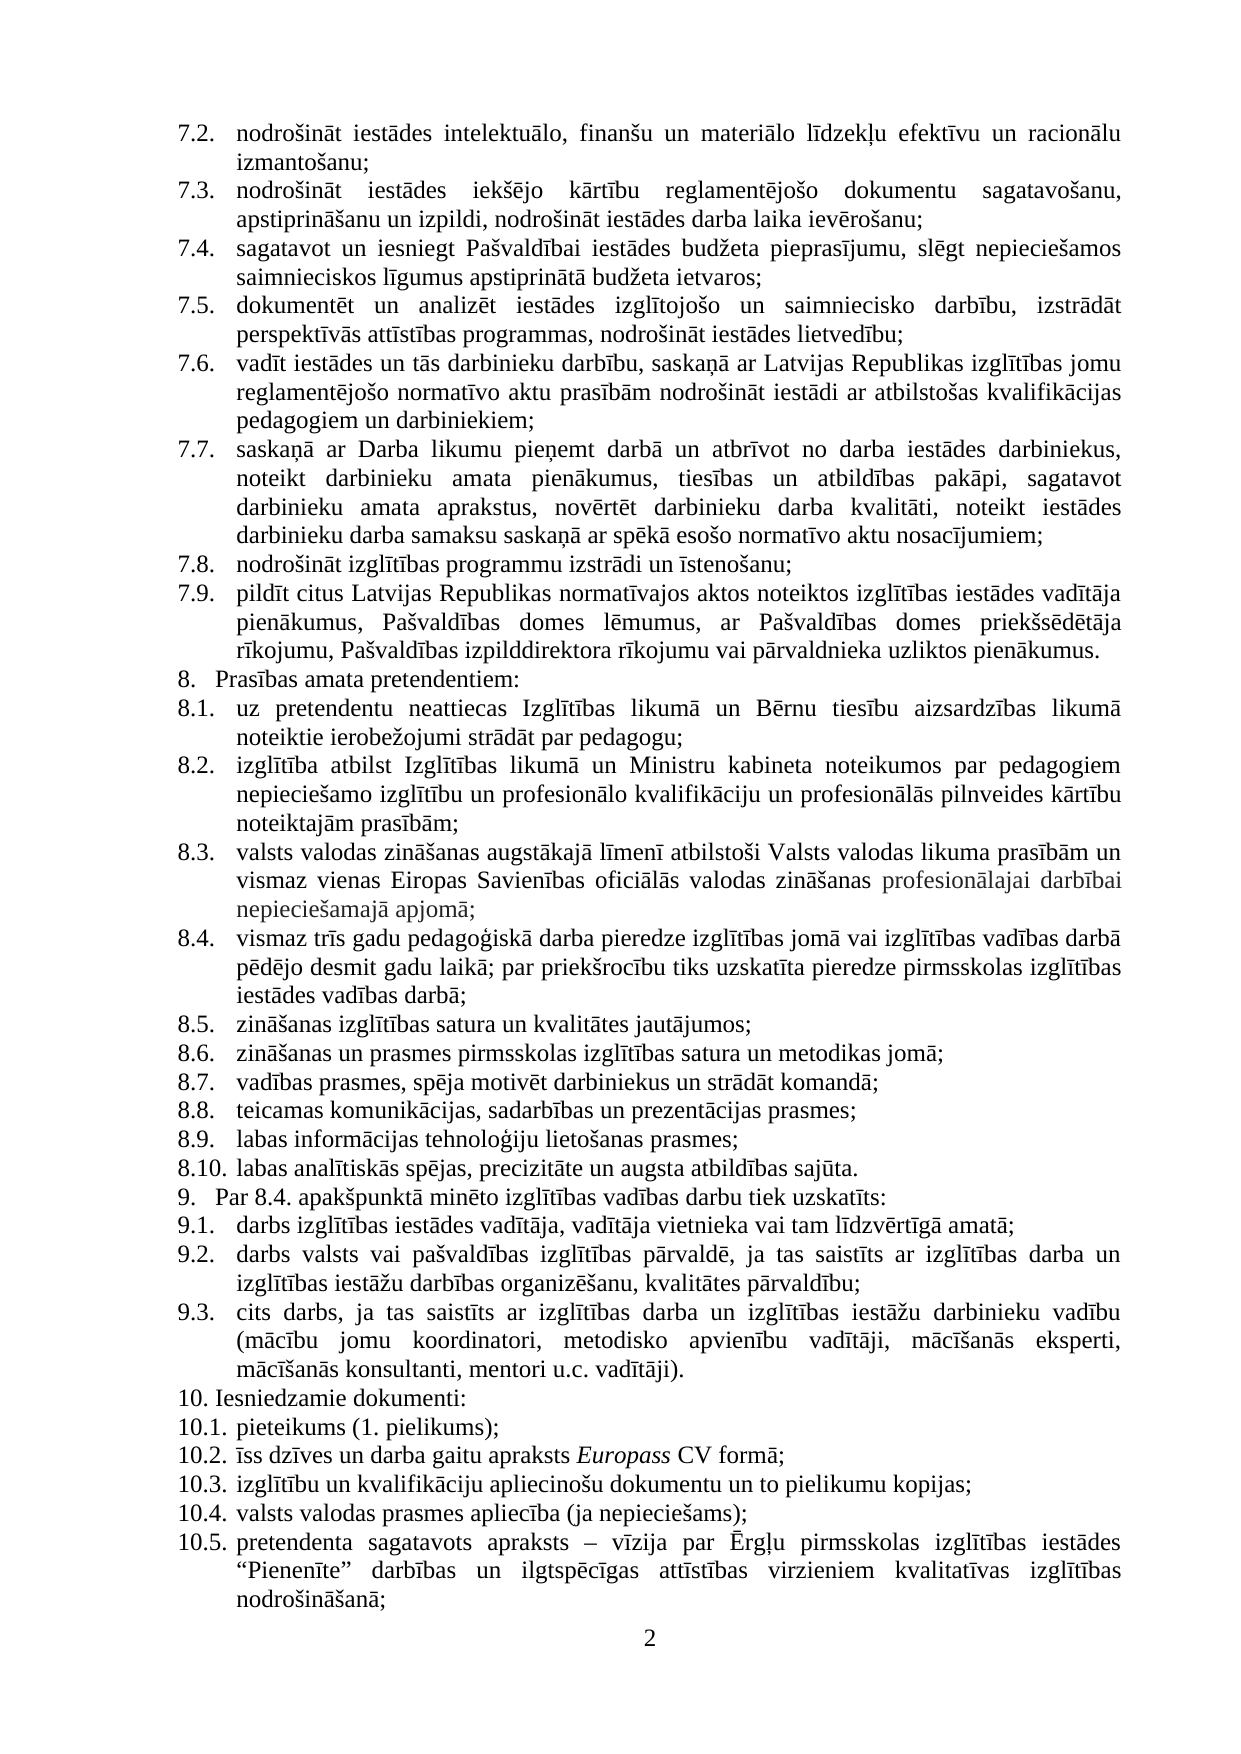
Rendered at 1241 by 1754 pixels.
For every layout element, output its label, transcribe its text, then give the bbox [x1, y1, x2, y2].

list īss dzīves un darba gaitu apraksts Europass CV formā; [177, 1441, 1122, 1469]
list pildīt citus Latvijas Republikas normatīvajos aktos noteiktos izglītības iestādes vadītāja pienākumus, Pašvaldības domes lēmumus, ar Pašvaldības domes priekšsēdētāja rīkojumu, Pašvaldības izpilddirektora rīkojumu vai pārvaldnieka uzliktos pienākumus. [177, 578, 1122, 664]
list pretendenta sagatavots apraksts – vīzija par Ērgļu pirmsskolas izglītības iestādes “Pienenīte” darbības un ilgtspēcīgas attīstības virzieniem kvalitatīvas izglītības nodrošināšanā; [177, 1527, 1122, 1613]
list dokumentēt un analizēt iestādes izglītojošo un saimniecisko darbību, izstrādāt perspektīvās attīstības programmas, nodrošināt iestādes lietvedību; [177, 291, 1122, 348]
list Par 8.4. apakšpunktā minēto izglītības vadības darbu tiek uzskatīts: [177, 1182, 1122, 1211]
list pieteikums (1. pielikums); [177, 1412, 1122, 1441]
list nodrošināt iestādes intelektuālo, finanšu un materiālo līdzekļu efektīvu un racionālu izmantošanu; [177, 118, 1122, 176]
list darbs izglītības iestādes vadītāja, vadītāja vietnieka vai tam līdzvērtīgā amatā; [177, 1211, 1122, 1239]
list uz pretendentu neattiecas Izglītības likumā un Bērnu tiesību aizsardzības likumā noteiktie ierobežojumi strādāt par pedagogu; [177, 693, 1122, 751]
list Prasības amata pretendentiem: [177, 664, 1122, 693]
list zināšanas izglītības satura un kvalitātes jautājumos; [177, 1009, 1122, 1038]
list cits darbs, ja tas saistīts ar izglītības darba un izglītības iestāžu darbinieku vadību (mācību jomu koordinatori, metodisko apvienību vadītāji, mācīšanās eksperti, mācīšanās konsultanti, mentori u.c. vadītāji). [177, 1297, 1122, 1383]
list valsts valodas zināšanas augstākajā līmenī atbilstoši Valsts valodas likuma prasībām un vismaz vienas Eiropas Savienības oficiālās valodas zināšanas profesionālajai darbībai nepieciešamajā apjomā; [177, 837, 1122, 923]
list labas analītiskās spējas, precizitāte un augsta atbildības sajūta. [177, 1153, 1122, 1182]
list teicamas komunikācijas, sadarbības un prezentācijas prasmes; [177, 1096, 1122, 1124]
list vismaz trīs gadu pedagoģiskā darba pieredze izglītības jomā vai izglītības vadības darbā pēdējo desmit gadu laikā; par priekšrocību tiks uzskatīta pieredze pirmsskolas izglītības iestādes vadības darbā; [177, 923, 1122, 1009]
list vadības prasmes, spēja motivēt darbiniekus un strādāt komandā; [177, 1067, 1122, 1096]
list zināšanas un prasmes pirmsskolas izglītības satura un metodikas jomā; [177, 1038, 1122, 1067]
list darbs valsts vai pašvaldības izglītības pārvaldē, ja tas saistīts ar izglītības darba un izglītības iestāžu darbības organizēšanu, kvalitātes pārvaldību; [177, 1239, 1122, 1297]
list sagatavot un iesniegt Pašvaldībai iestādes budžeta pieprasījumu, slēgt nepieciešamos saimnieciskos līgumus apstiprinātā budžeta ietvaros; [177, 233, 1122, 291]
list Iesniedzamie dokumenti: [177, 1383, 1122, 1412]
list labas informācijas tehnoloģiju lietošanas prasmes; [177, 1124, 1122, 1153]
list nodrošināt izglītības programmu izstrādi un īstenošanu; [177, 549, 1122, 578]
list saskaņā ar Darba likumu pieņemt darbā un atbrīvot no darba iestādes darbiniekus, noteikt darbinieku amata pienākumus, tiesības un atbildības pakāpi, sagatavot darbinieku amata aprakstus, novērtēt darbinieku darba kvalitāti, noteikt iestādes darbinieku darba samaksu saskaņā ar spēkā esošo normatīvo aktu nosacījumiem; [177, 434, 1122, 549]
list valsts valodas prasmes apliecība (ja nepieciešams); [177, 1498, 1122, 1527]
list nodrošināt iestādes iekšējo kārtību reglamentējošo dokumentu sagatavošanu, apstiprināšanu un izpildi, nodrošināt iestādes darba laika ievērošanu; [177, 176, 1122, 233]
list izglītība atbilst Izglītības likumā un Ministru kabineta noteikumos par pedagogiem nepieciešamo izglītību un profesionālo kvalifikāciju un profesionālās pilnveides kārtību noteiktajām prasībām; [177, 751, 1122, 837]
list vadīt iestādes un tās darbinieku darbību, saskaņā ar Latvijas Republikas izglītības jomu reglamentējošo normatīvo aktu prasībām nodrošināt iestādi ar atbilstošas kvalifikācijas pedagogiem un darbiniekiem; [177, 348, 1122, 434]
list izglītību un kvalifikāciju apliecinošu dokumentu un to pielikumu kopijas; [177, 1469, 1122, 1498]
